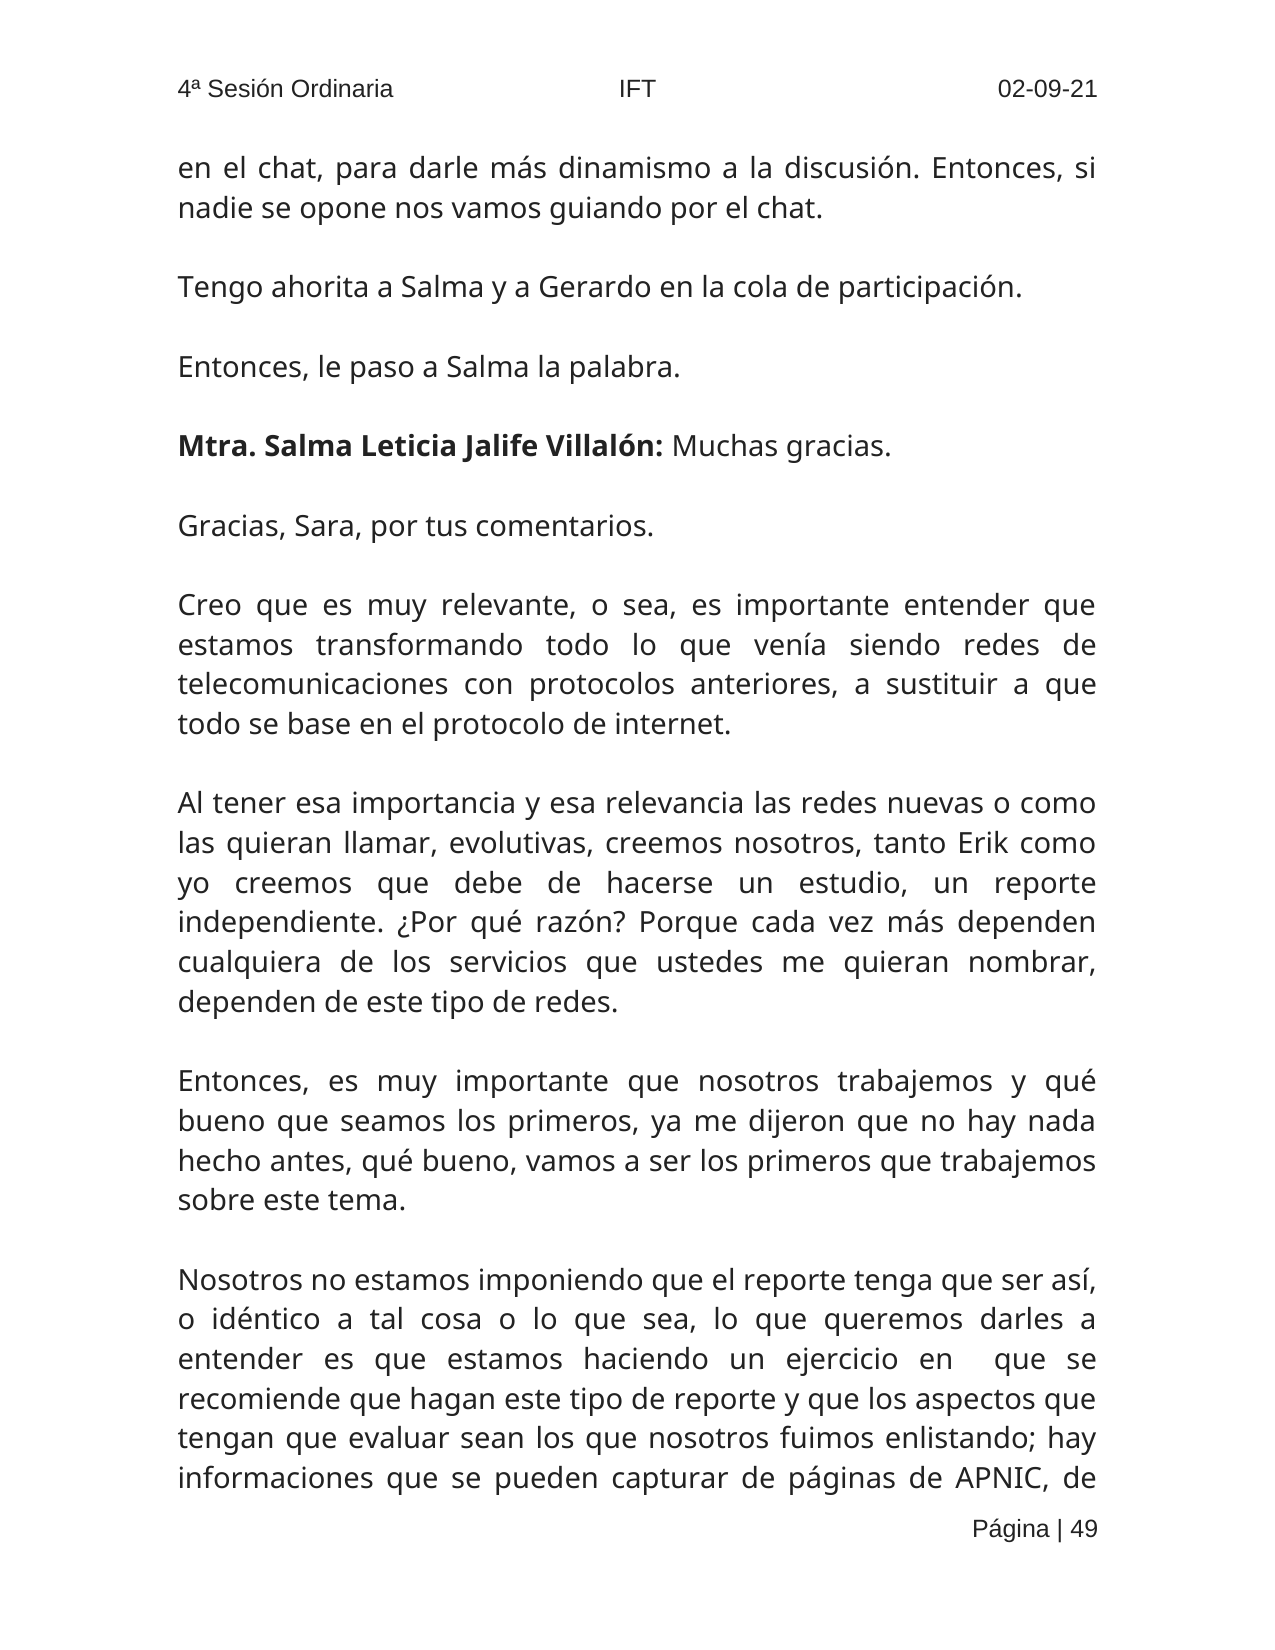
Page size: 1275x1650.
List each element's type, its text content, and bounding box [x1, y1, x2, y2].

text Al tener esa importancia y esa relevancia las redes nuevas o como las quieran llamar, evolutivas, creemos nosotros, tanto Erik como yo creemos que debe de hacerse un estudio, un reporte independiente. ¿Por qué razón? Porque cada vez más dependen cualquiera de los servicios que ustedes me quieran nombrar, dependen de este tipo de redes. [177, 783, 1098, 1021]
text Entonces, le paso a Salma la palabra. [177, 346, 1098, 386]
text Creo que es muy relevante, o sea, es importante entender que estamos transformando todo lo que venía siendo redes de telecomunicaciones con protocolos anteriores, a sustituir a que todo se base en el protocolo de internet. [177, 584, 1098, 743]
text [177, 1259, 1098, 1497]
text Tengo ahorita a Salma y a Gerardo en la cola de participación. [177, 267, 1098, 306]
text Gracias, Sara, por tus comentarios. [177, 505, 1098, 544]
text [177, 148, 1098, 227]
text Entonces, es muy importante que nosotros trabajemos y qué bueno que seamos los primeros, ya me dijeron que no hay nada hecho antes, qué bueno, vamos a ser los primeros que trabajemos sobre este tema. [177, 1060, 1098, 1219]
text Mtra. Salma Leticia Jalife Villalón: Muchas gracias. [177, 425, 1098, 465]
